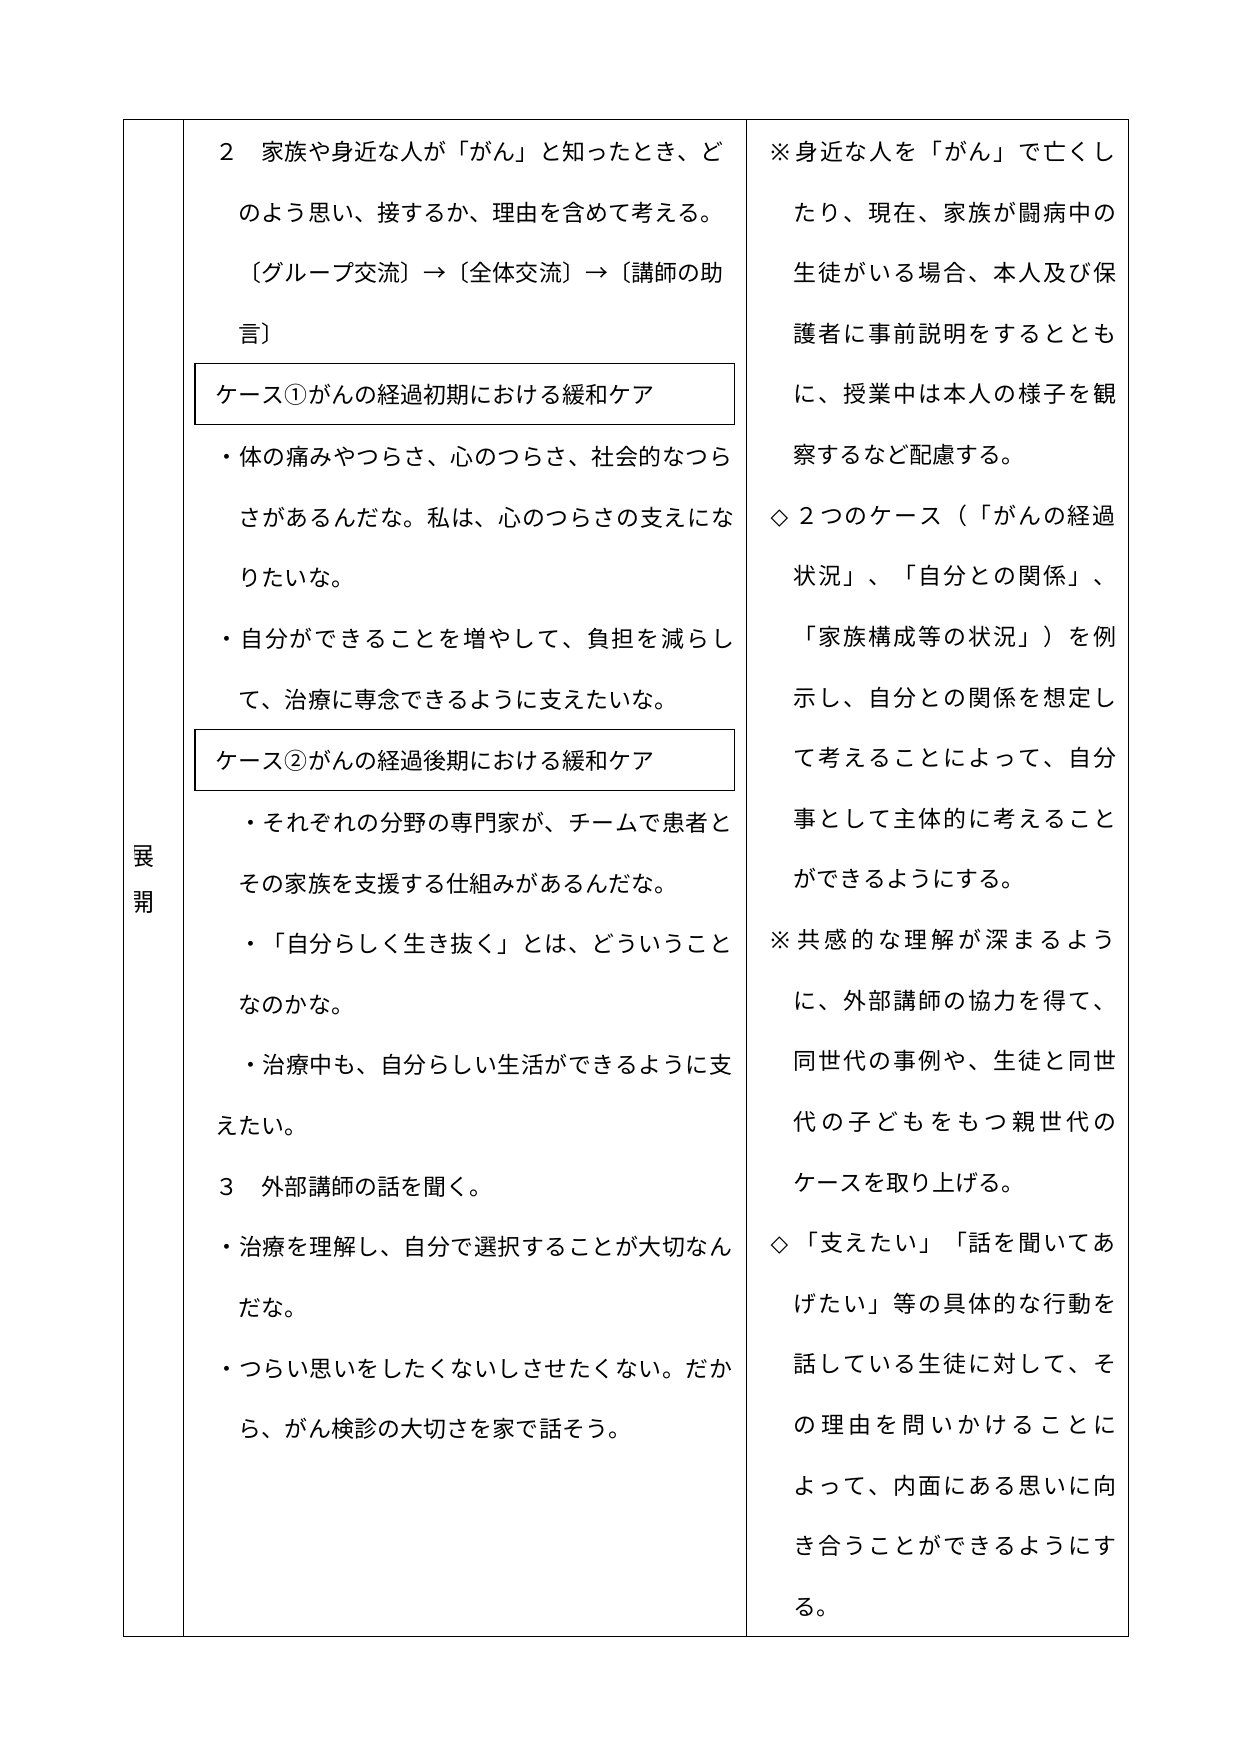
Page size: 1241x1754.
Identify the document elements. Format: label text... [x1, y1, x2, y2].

table_cell ２ 家族や身近な人が「がん」と知ったとき、どのよう思い、接するか、理由を含めて考える。 〔グループ交流〕→〔全体交流〕→〔講師の助言〕 ・体の痛みやつらさ、心のつらさ、社会的なつらさがあるんだな。私は、心のつらさの支えになりたいな。 ・自分ができることを増やして、負担を減らして、治療に専念できるように支えたいな。 ・それぞれの分野の専門家が、チームで患者とその家族を支援する仕組みがあるんだな。 ・「自分らしく生き抜く」とは、どういうことなのかな。 ・治療中も、自分らしい生活ができるように支えたい。 ３ 外部講師の話を聞く。 ・治療を理解し、自分で選択することが大切なんだな。 ・つらい思いをしたくないしさせたくない。だから、がん検診の大切さを家で話そう。 [184, 120, 746, 1636]
table_cell 展開 [124, 120, 183, 1636]
table_cell ※身近な人を「がん」で亡くしたり、現在、家族が闘病中の生徒がいる場合、本人及び保護者に事前説明をするとともに、授業中は本人の様子を観察するなど配慮する。 ◇２つのケース（「がんの経過状況」、「自分との関係」、「家族構成等の状況」）を例示し、自分との関係を想定して考えることによって、自分事として主体的に考えることができるようにする。 ※共感的な理解が深まるように、外部講師の協力を得て、同世代の事例や、生徒と同世代の子どもをもつ親世代のケースを取り上げる。 ◇「支えたい」「話を聞いてあげたい」等の具体的な行動を話している生徒に対して、その理由を問いかけることによって、内面にある思いに向き合うことができるようにする。 [747, 120, 1128, 1636]
